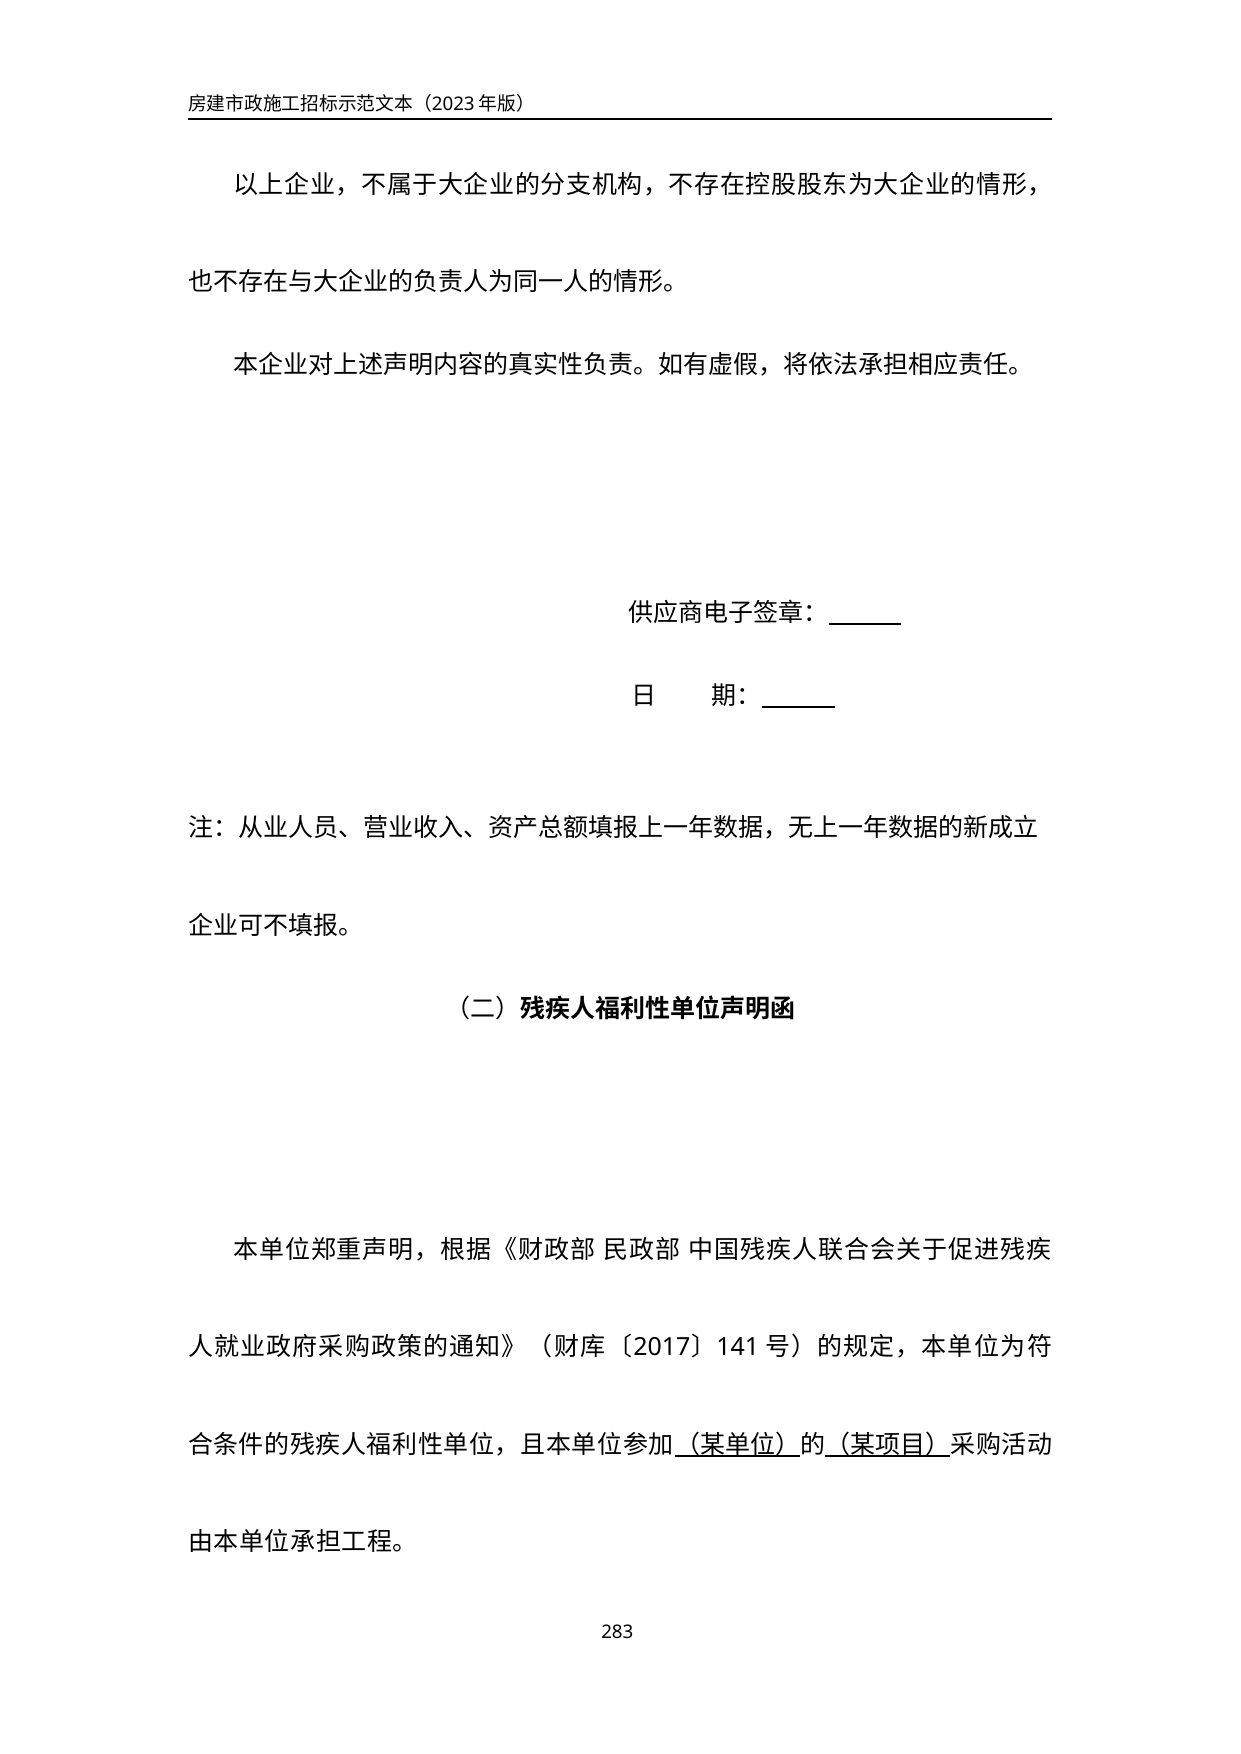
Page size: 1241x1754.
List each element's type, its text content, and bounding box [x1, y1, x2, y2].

text 注：从业人员、营业收入、资产总额填报上一年数据，无上一年数据的新成立企业可不填报。 [188, 793, 1052, 956]
text （二）残疾人福利性单位声明函 [188, 974, 1052, 1039]
text 本企业对上述声明内容的真实性负责。如有虚假，将依法承担相应责任。 [188, 331, 1052, 396]
text 本单位郑重声明，根据《财政部 民政部 中国残疾人联合会关于促进残疾人就业政府采购政策的通知》（财库〔2017〕141号）的规定，本单位为符合条件的残疾人福利性单位，且本单位参加（某单位）的（某项目）采购活动由本单位承担工程。 [188, 1215, 1052, 1572]
text 供应商电子签章： [188, 578, 1052, 643]
text 日 期： [188, 661, 1052, 726]
text 以上企业，不属于大企业的分支机构，不存在控股股东为大企业的情形，也不存在与大企业的负责人为同一人的情形。 [188, 150, 1052, 312]
